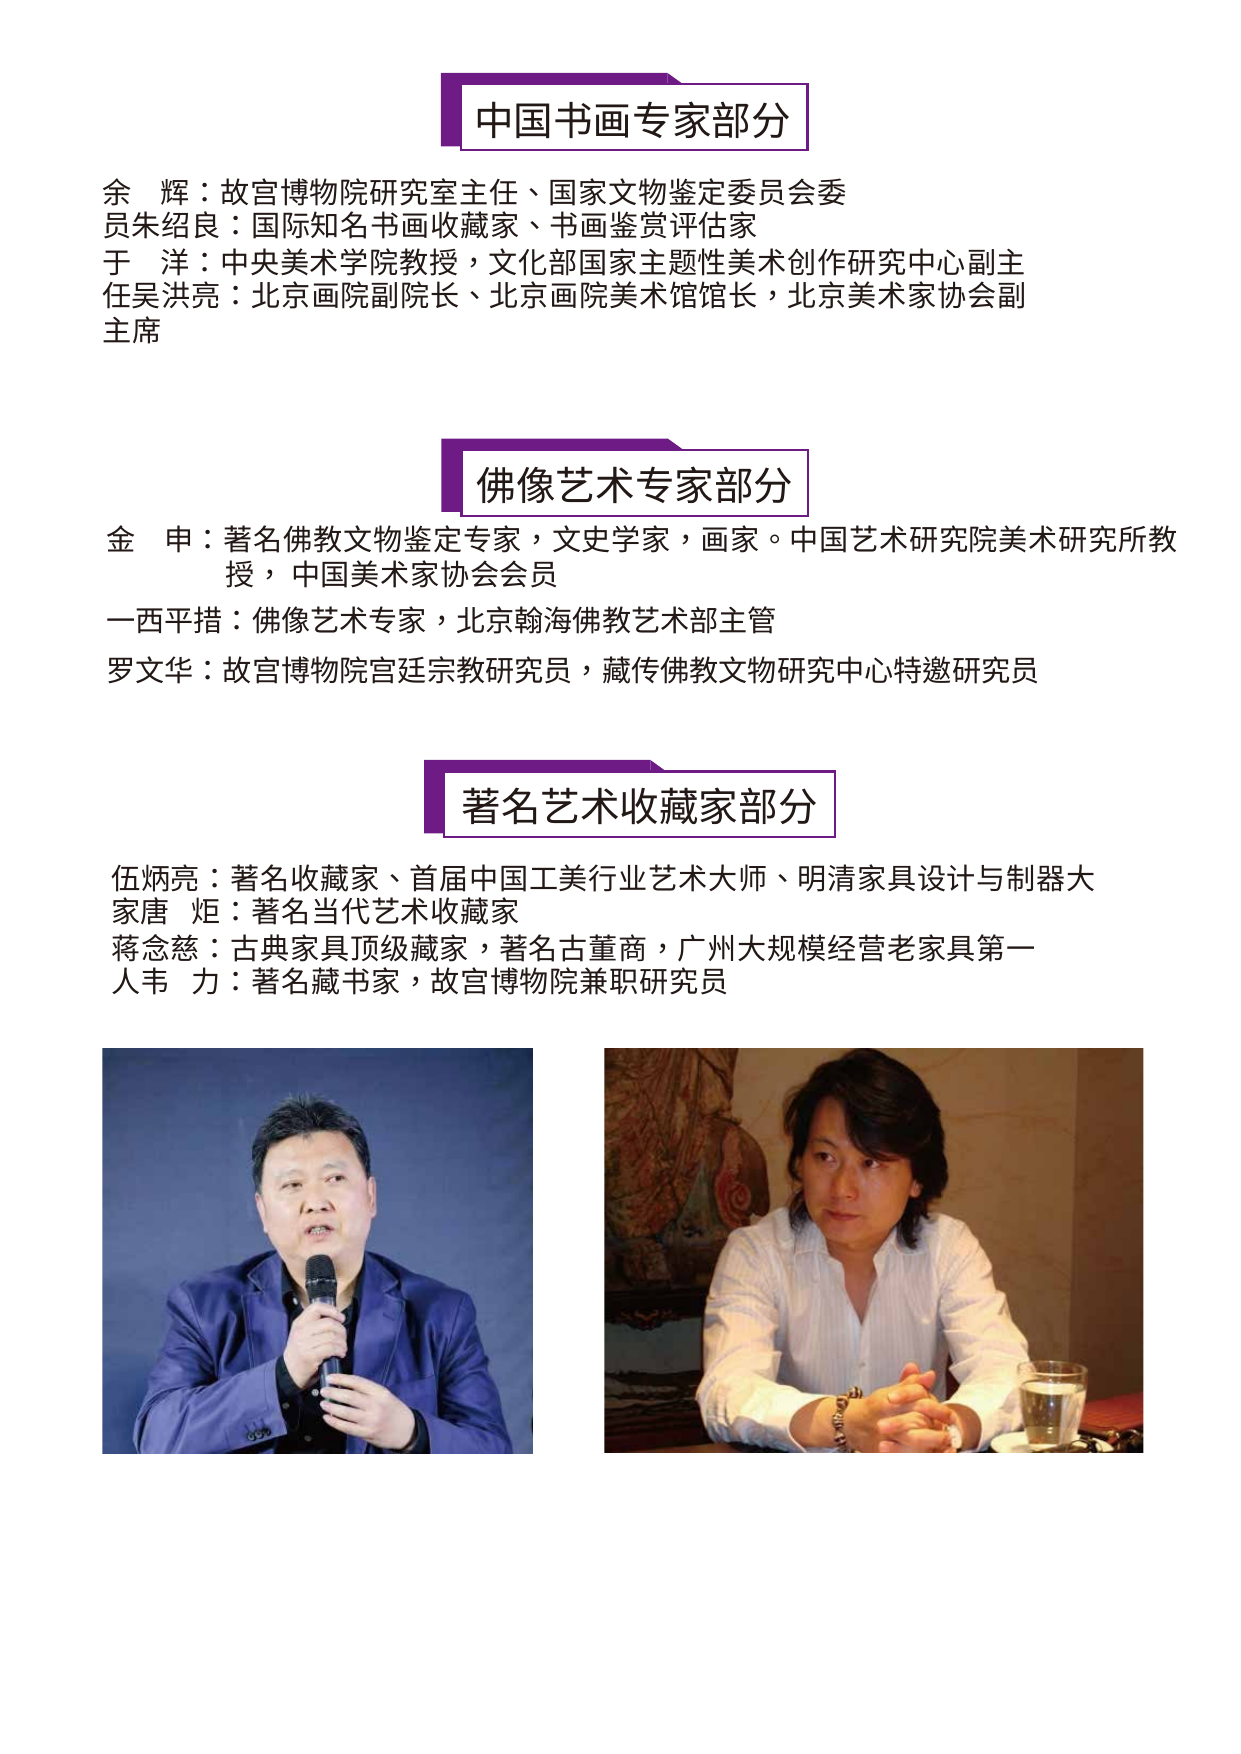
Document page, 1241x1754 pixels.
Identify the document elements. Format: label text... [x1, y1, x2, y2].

picture [604, 1048, 1144, 1453]
text 伍炳亮：著名收藏家、首届中国工美行业艺术大师、明清家具设计与制器大家唐 炬：著名当代艺术收藏家 [111, 861, 1099, 931]
text 于 洋：中央美术学院教授，文化部国家主题性美术创作研究中心副主任吴洪亮：北京画院副院长、北京画院美术馆馆长，北京美术家协会副主席 [102, 245, 1043, 350]
text 金 申：著名佛教文物鉴定专家，文史学家，画家。中国艺术研究院美术研究所教授， 中国美术家协会会员 [106, 441, 1197, 594]
text 一西平措：佛像艺术专家，北京翰海佛教艺术部主管 [106, 594, 1209, 641]
text 罗文华：故宫博物院宫廷宗教研究员，藏传佛教文物研究中心特邀研究员 [106, 641, 1209, 692]
text 蒋念慈：古典家具顶级藏家，著名古董商，广州大规模经营老家具第一人韦 力：著名藏书家，故宫博物院兼职研究员 [111, 931, 1039, 1001]
picture [102, 1048, 533, 1454]
text 余 辉：故宫博物院研究室主任、国家文物鉴定委员会委员朱绍良：国际知名书画收藏家、书画鉴赏评估家 [102, 175, 863, 245]
